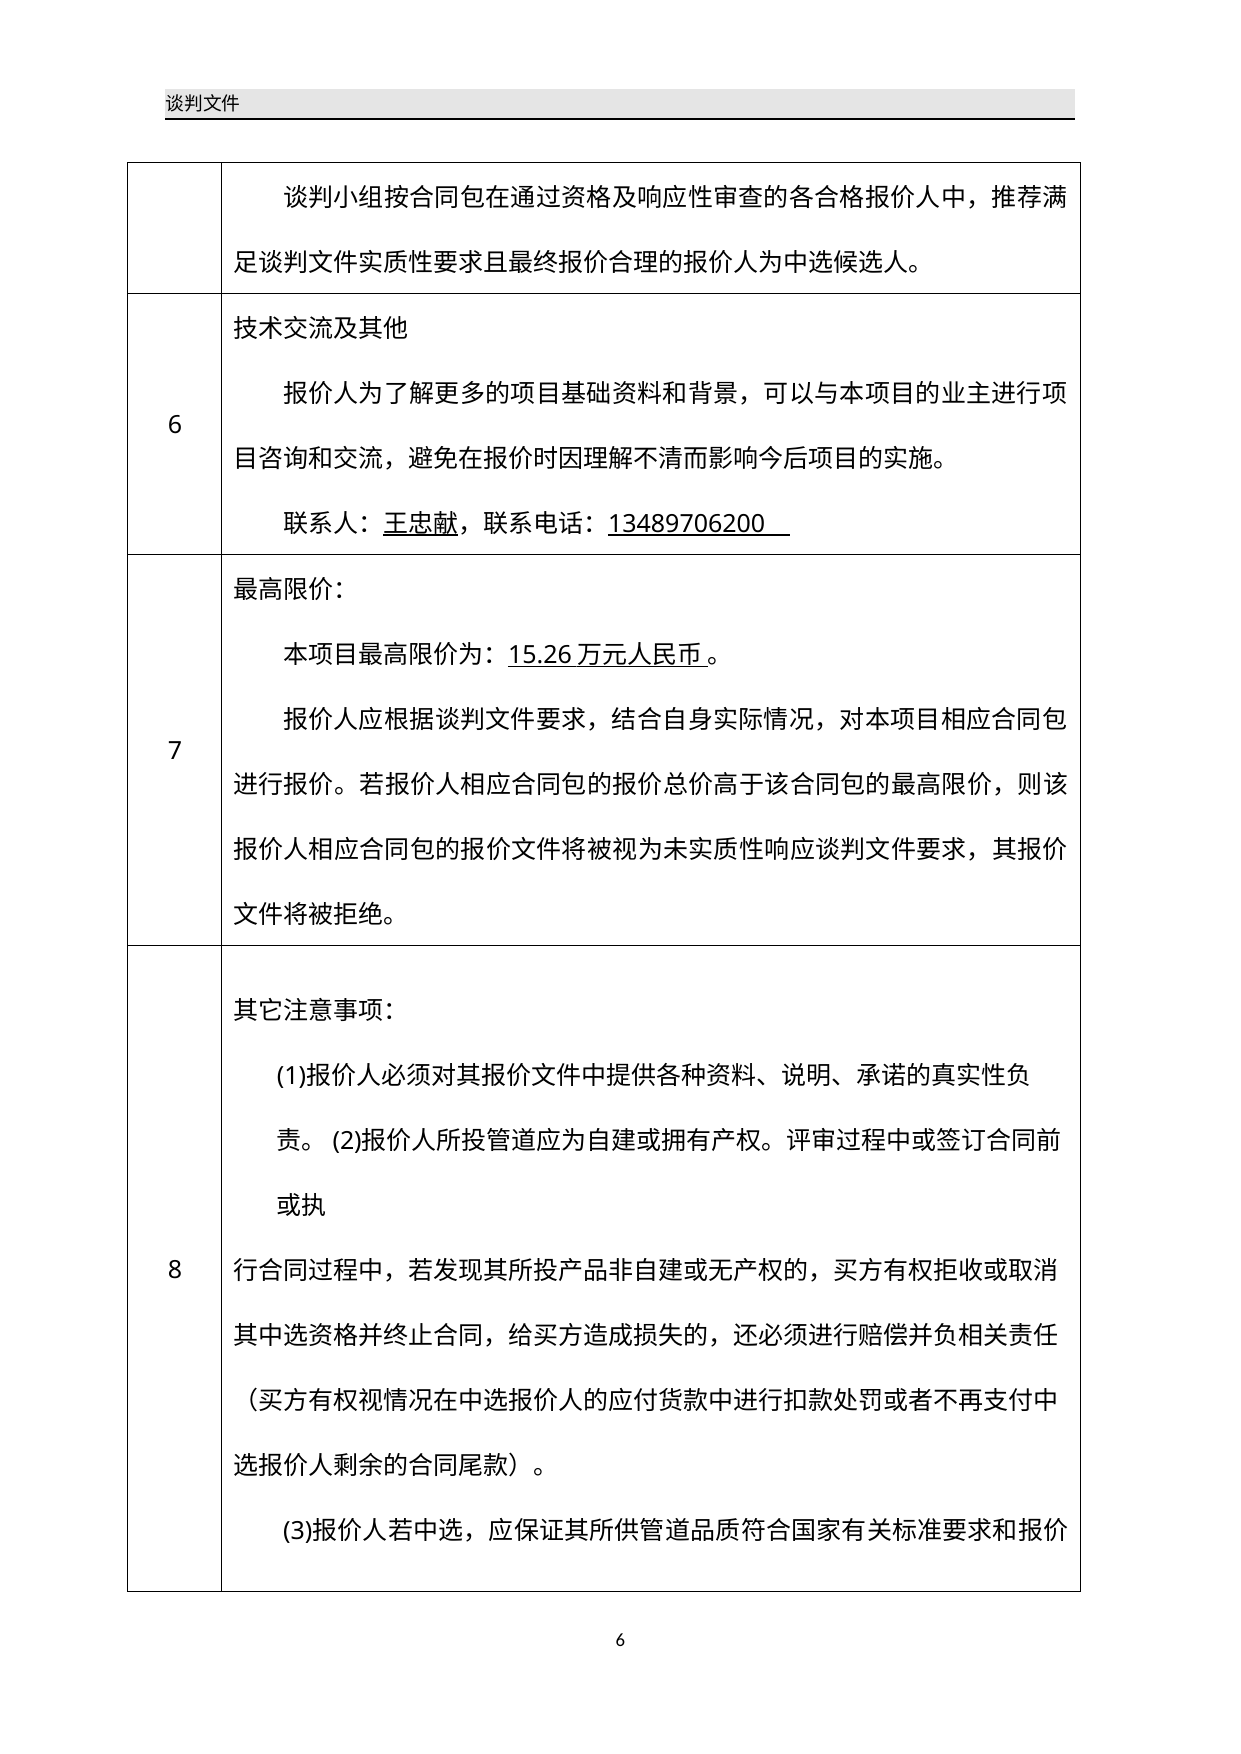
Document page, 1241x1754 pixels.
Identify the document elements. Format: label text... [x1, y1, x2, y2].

table_cell 6 [128, 294, 221, 554]
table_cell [222, 163, 1080, 293]
table_cell 5 [128, 163, 221, 293]
table_cell 技术交流及其他 报价人为了解更多的项目基础资料和背景，可以与本项目的业主进行项目咨询和交流，避免在报价时因理解不清而影响今后项目的实施。 联系人：王忠献，联系电话：13489706200 [222, 294, 1080, 554]
table_cell 最高限价： 本项目最高限价为：万元人民币 。 报价人应根据谈判文件要求，结合自身实际情况，对本项目相应合同包进行报价。若报价人相应合同包的报价总价高于该合同包的最高限价，则该报价人相应合同包的报价文件将被视为未实质性响应谈判文件要求，其报价文件将被拒绝。 [222, 555, 1080, 945]
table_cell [222, 946, 1080, 1591]
table_cell 7 [128, 555, 221, 945]
table_cell 8 [128, 946, 221, 1591]
